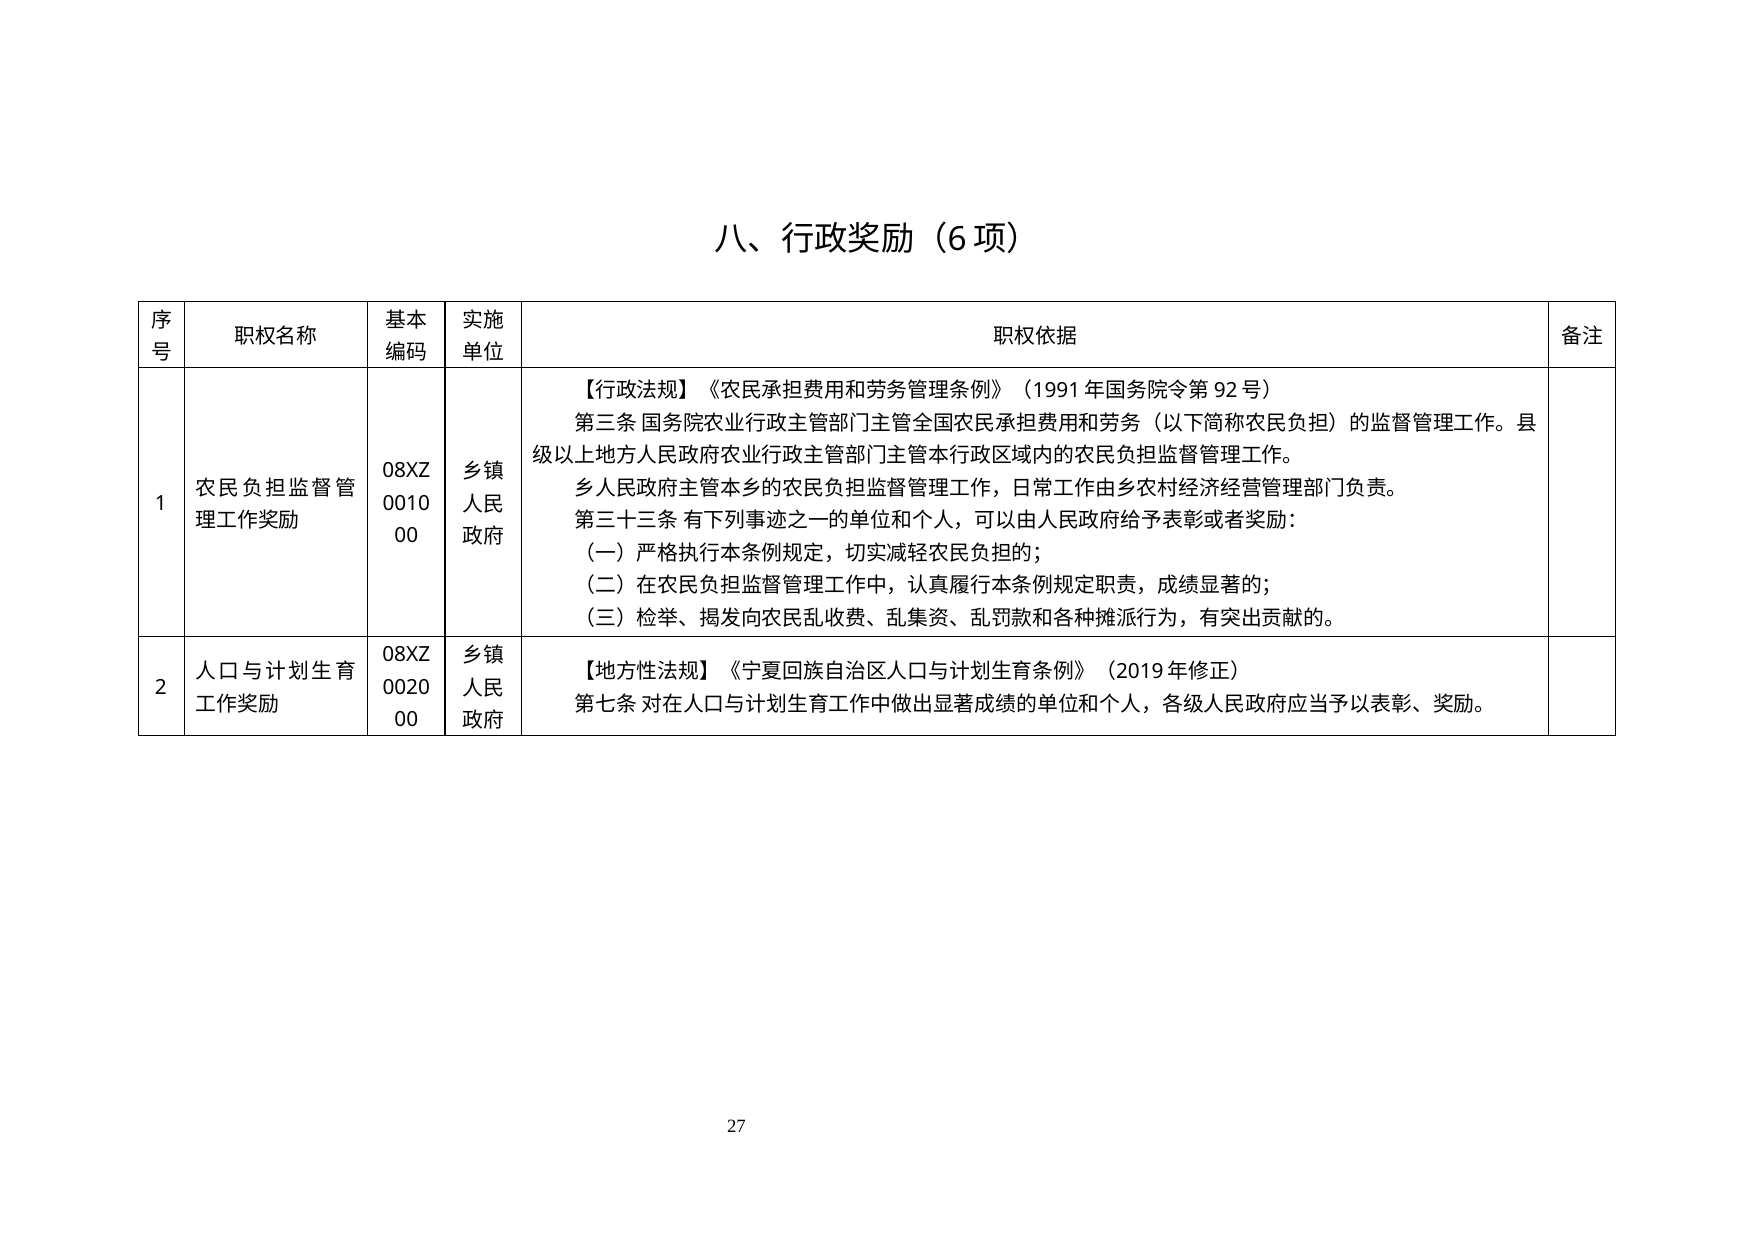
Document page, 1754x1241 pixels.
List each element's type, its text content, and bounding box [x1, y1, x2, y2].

table_header 职权名称 [185, 302, 367, 367]
table_header 备注 [1549, 302, 1615, 367]
table_header 序号 [139, 302, 184, 367]
table_header 实施单位 [446, 302, 521, 367]
text 八、行政奖励（6项） [148, 203, 1606, 268]
table_cell 农民负担监督管理工作奖励 [185, 368, 367, 636]
table_cell 08XZ001000 [368, 368, 444, 636]
table_cell 08XZ002000 [368, 637, 444, 735]
table_cell [1549, 637, 1615, 735]
table_cell [1549, 368, 1615, 636]
table_cell [139, 637, 184, 735]
table_header 基本编码 [368, 302, 444, 367]
table_cell 人口与计划生育工作奖励 [185, 637, 367, 735]
table_cell 乡镇人民政府 [446, 368, 521, 636]
table_cell 【行政法规】《农民承担费用和劳务管理条例》（1991年国务院令第92号） 第三条 国务院农业行政主管部门主管全国农民承担费用和劳务（以下简称农民负担）的监督管理工作。县级以上地方人民政府农业行政主管部门主管本行政区域内的农民负担监督管理工作。 乡人民政府主管本乡的农民负担监督管理工作，日常工作由乡农村经济经营管理部门负责。 第三十三条 有下列事迹之一的单位和个人，可以由人民政府给予表彰或者奖励： 严格执行本条例规定，切实减轻农民负担的； （二）在农民负担监督管理工作中，认真履行本条例规定职责，成绩显著的； （三）检举、揭发向农民乱收费、乱集资、乱罚款和各种摊派行为，有突出贡献的。 [522, 368, 1548, 636]
table_header 职权依据 [522, 302, 1548, 367]
table_cell [139, 368, 184, 636]
table_cell 乡镇人民政府 [446, 637, 521, 735]
table_cell 【地方性法规】《宁夏回族自治区人口与计划生育条例》（2019年修正） 第七条 对在人口与计划生育工作中做出显著成绩的单位和个人，各级人民政府应当予以表彰、奖励。 [522, 637, 1548, 735]
